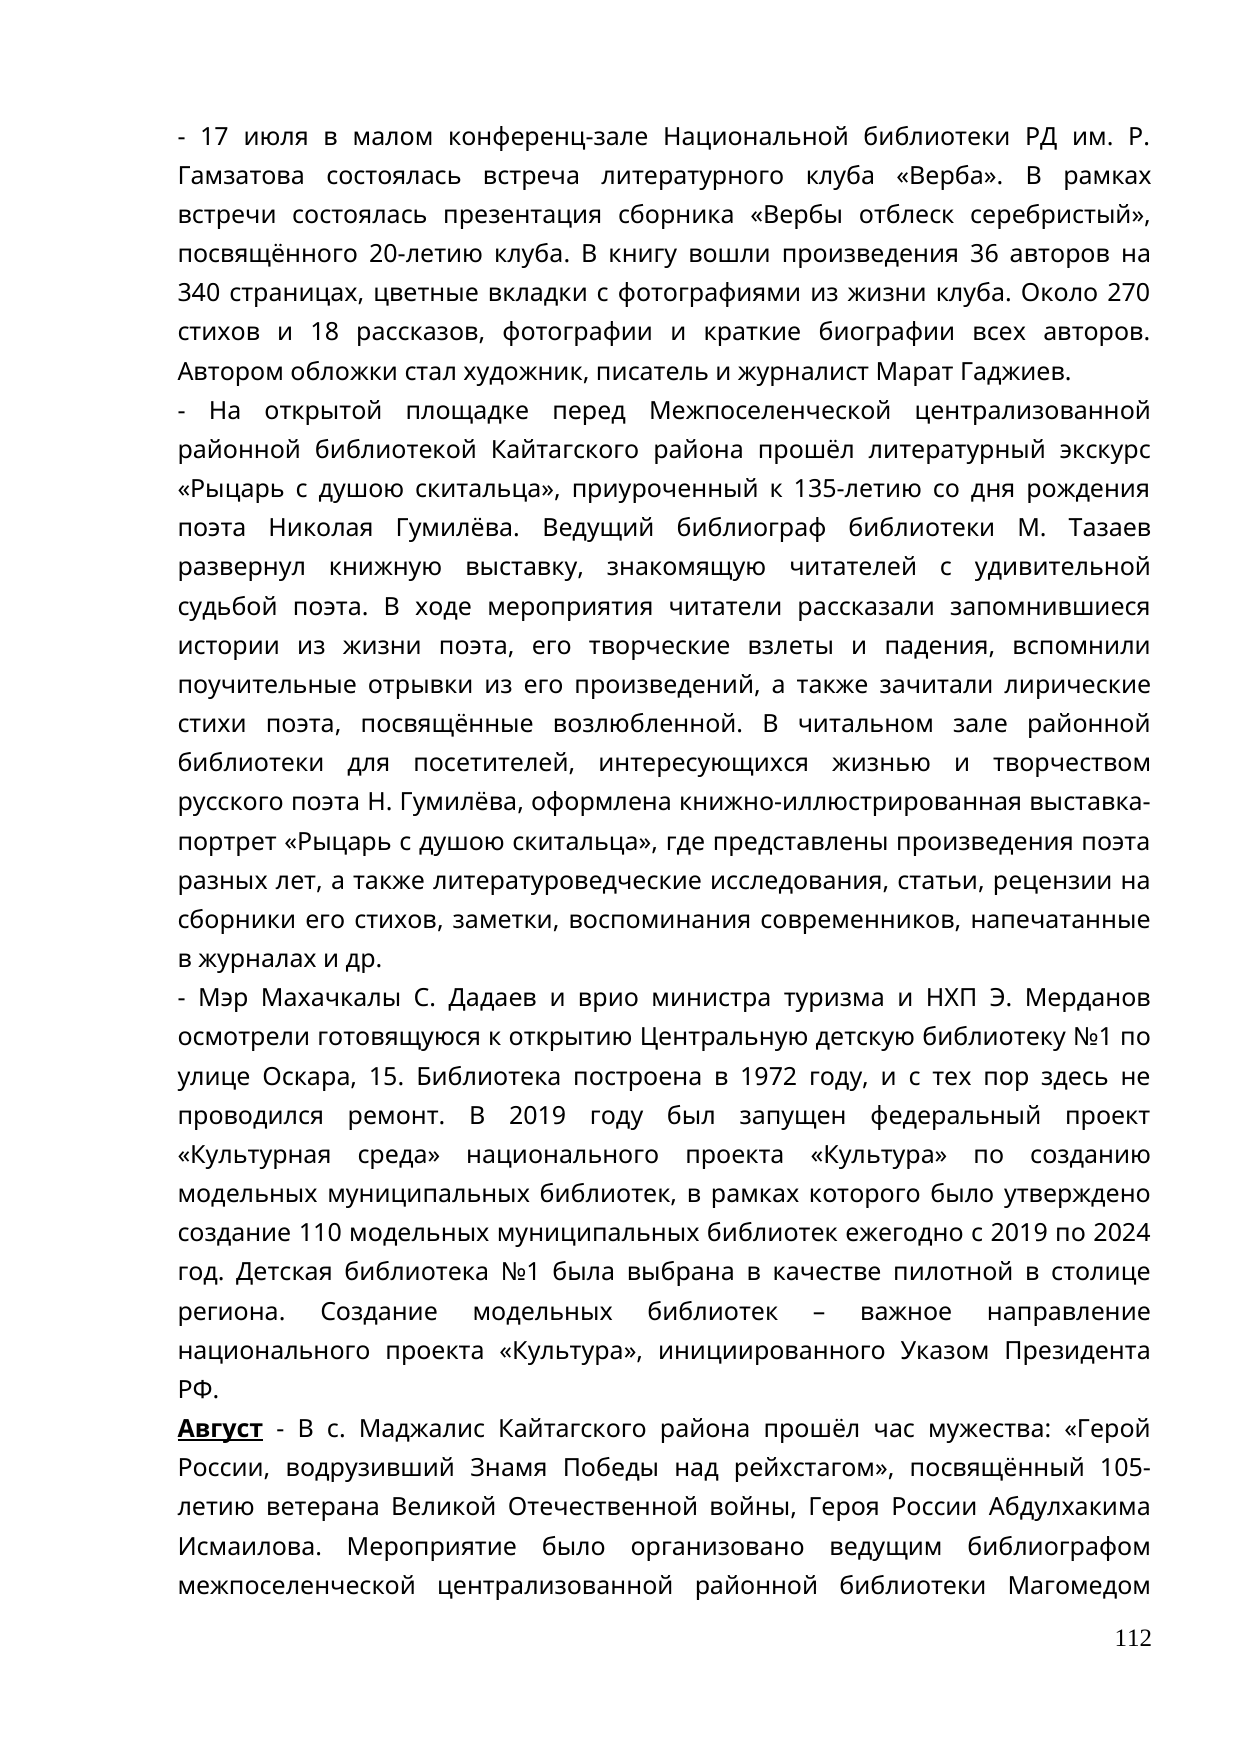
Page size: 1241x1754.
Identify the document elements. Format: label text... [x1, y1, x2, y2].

text - Мэр Махачкалы С. Дадаев и врио министра туризма и НХП Э. Мерданов осмотрели готовящуюся к открытию Центральную детскую библиотеку №1 по улице Оскара, 15. Библиотека построена в 1972 году, и с тех пор здесь не проводился ремонт. В 2019 году был запущен федеральный проект «Культурная среда» национального проекта «Культура» по созданию модельных муниципальных библиотек, в рамках которого было утверждено создание 110 модельных муниципальных библиотек ежегодно с 2019 по 2024 год. Детская библиотека №1 была выбрана в качестве пилотной в столице региона. Создание модельных библиотек – важное направление национального проекта «Культура», инициированного Указом Президента РФ. [177, 980, 1152, 1406]
text - На открытой площадке перед Межпоселенческой централизованной районной библиотекой Кайтагского района прошёл литературный экскурс «Рыцарь с душою скитальца», приуроченный к 135-летию со дня рождения поэта Николая Гумилёва. Ведущий библиограф библиотеки М. Тазаев развернул книжную выставку, знакомящую читателей с удивительной судьбой поэта. В ходе мероприятия читатели рассказали запомнившиеся истории из жизни поэта, его творческие взлеты и падения, вспомнили поучительные отрывки из его произведений, а также зачитали лирические стихи поэта, посвящённые возлюбленной. В читальном зале районной библиотеки для посетителей, интересующихся жизнью и творчеством русского поэта Н. Гумилёва, оформлена книжно-иллюстрированная выставка-портрет «Рыцарь с душою скитальца», где представлены произведения поэта разных лет, а также литературоведческие исследования, статьи, рецензии на сборники его стихов, заметки, воспоминания современников, напечатанные в журналах и др. [177, 392, 1152, 975]
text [177, 1411, 1152, 1601]
text - 17 июля в малом конференц-зале Национальной библиотеки РД им. Р. Гамзатова состоялась встреча литературного клуба «Верба». В рамках встречи состоялась презентация сборника «Вербы отблеск серебристый», посвящённого 20-летию клуба. В книгу вошли произведения 36 авторов на 340 страницах, цветные вкладки с фотографиями из жизни клуба. Около 270 стихов и 18 рассказов, фотографии и краткие биографии всех авторов. Автором обложки стал художник, писатель и журналист Марат Гаджиев. [177, 118, 1152, 387]
